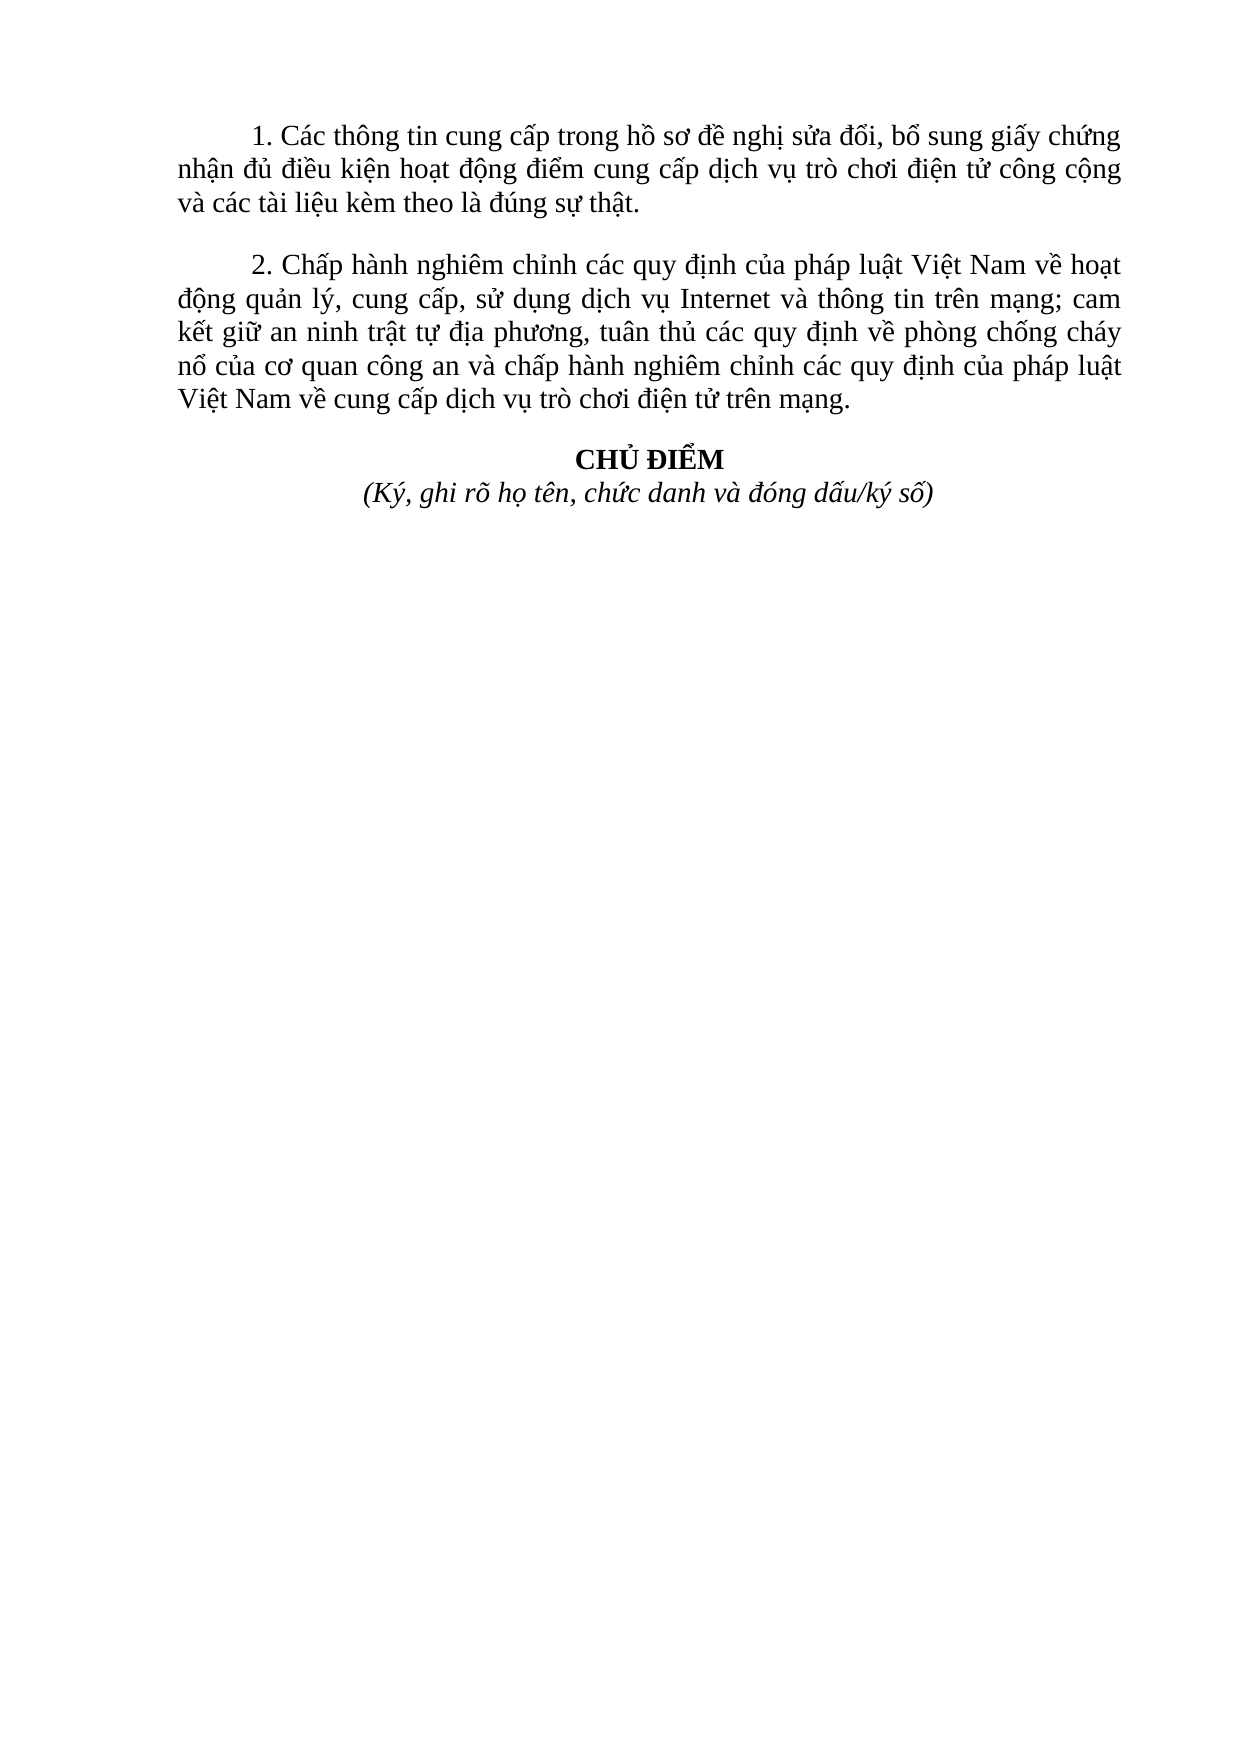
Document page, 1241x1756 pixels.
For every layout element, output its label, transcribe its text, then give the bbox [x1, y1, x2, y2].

text 1. Các thông tin cung cấp trong hồ sơ đề nghị sửa đổi, bổ sung giấy chứng nhận đủ điều kiện hoạt động điểm cung cấp dịch vụ trò chơi điện tử công cộng và các tài liệu kèm theo là đúng sự thật. [177, 118, 1122, 219]
text (Ký, ghi rõ họ tên, chức danh và đóng dấu/ký số) [177, 476, 1122, 509]
text CHỦ ĐIỂM [177, 442, 1122, 476]
text 2. Chấp hành nghiêm chỉnh các quy định của pháp luật Việt Nam về hoạt động quản lý, cung cấp, sử dụng dịch vụ Internet và thông tin trên mạng; cam kết giữ an ninh trật tự địa phương, tuân thủ các quy định về phòng chống cháy nổ của cơ quan công an và chấp hành nghiêm chỉnh các quy định của pháp luật Việt Nam về cung cấp dịch vụ trò chơi điện tử trên mạng. [177, 247, 1122, 415]
